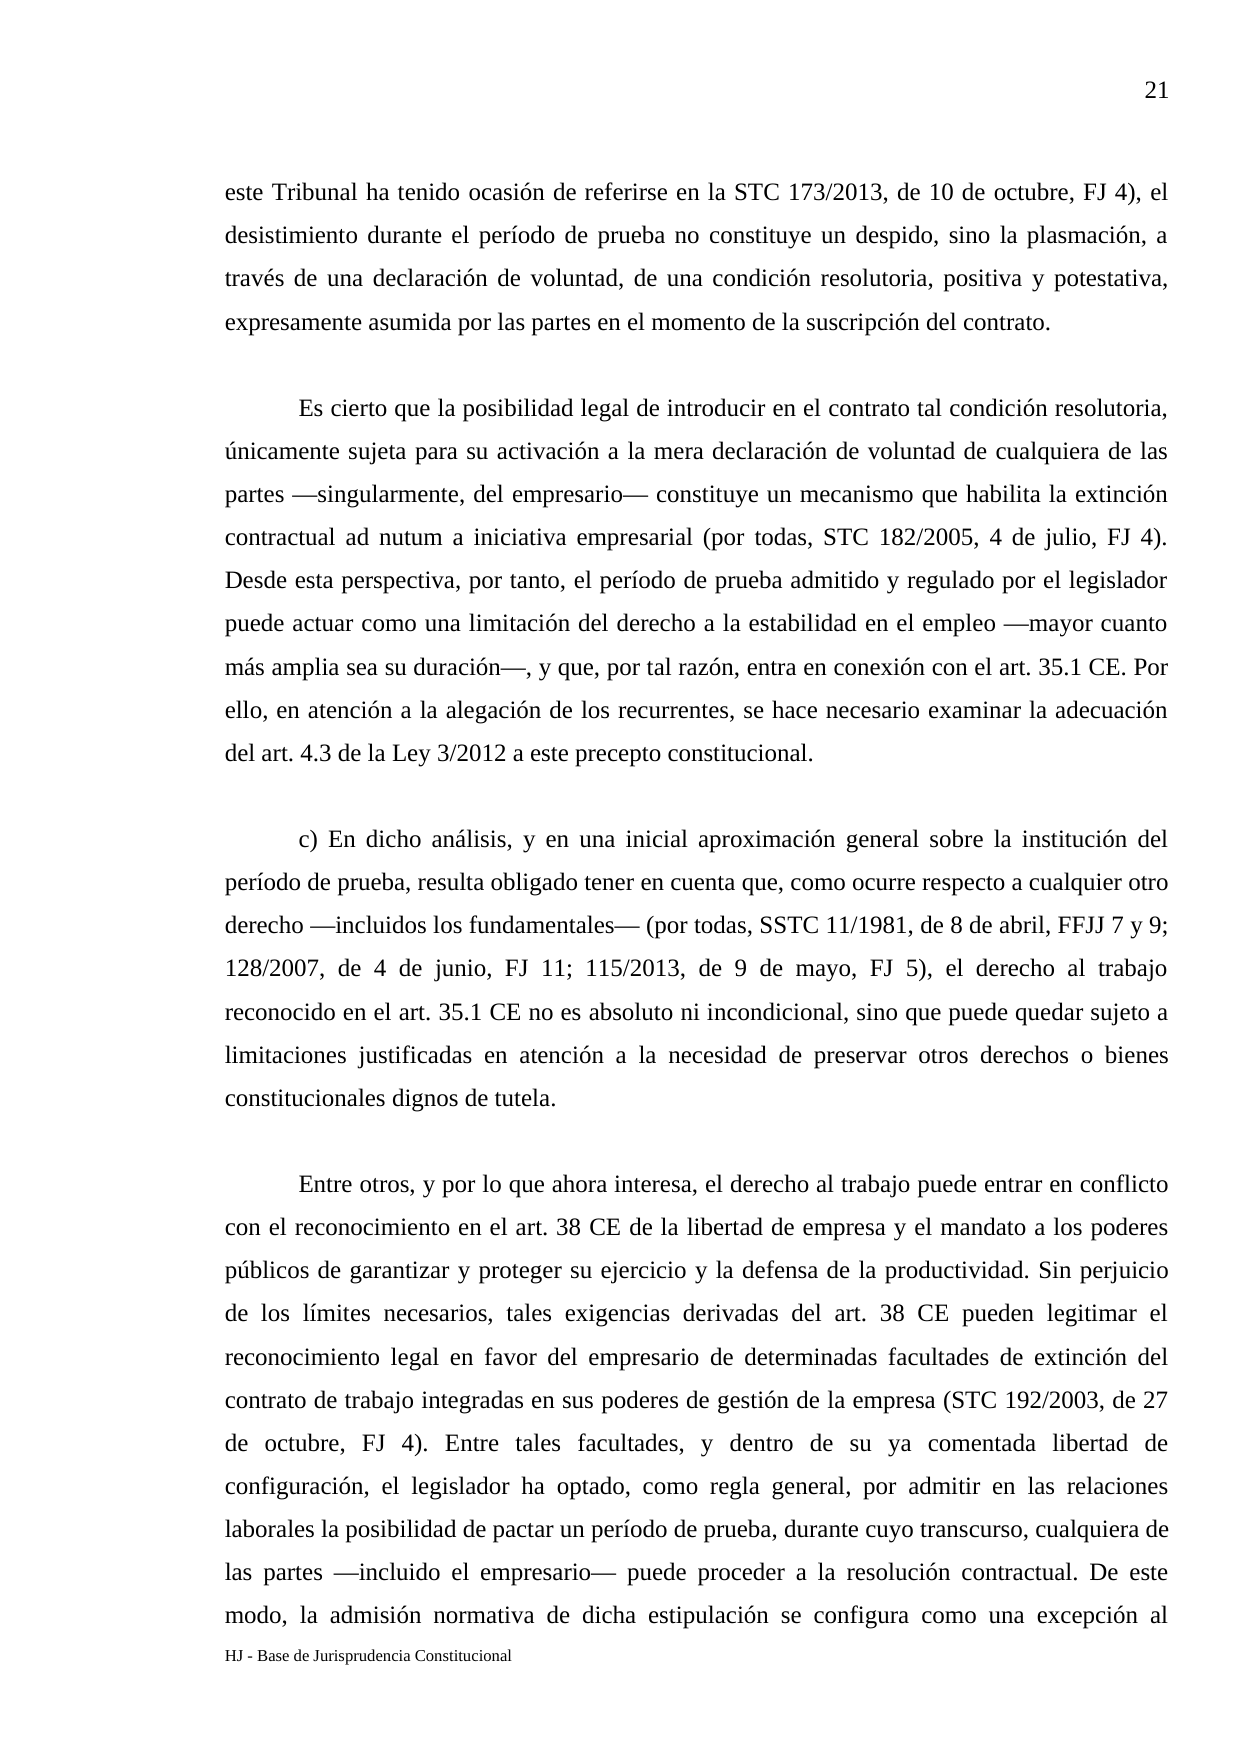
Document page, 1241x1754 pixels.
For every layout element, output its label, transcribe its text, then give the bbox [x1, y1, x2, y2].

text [224, 1169, 1169, 1629]
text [224, 177, 1169, 335]
text Es cierto que la posibilidad legal de introducir en el contrato tal condición resolutoria, únicamente sujeta para su activación a la mera declaración de voluntad de cualquiera de las partes —singularmente, del empresario— constituye un mecanismo que habilita la extinción contractual ad nutum a iniciativa empresarial (por todas, STC 182/2005, 4 de julio, FJ 4). Desde esta perspectiva, por tanto, el período de prueba admitido y regulado por el legislador puede actuar como una limitación del derecho a la estabilidad en el empleo —mayor cuanto más amplia sea su duración—, y que, por tal razón, entra en conexión con el art. 35.1 CE. Por ello, en atención a la alegación de los recurrentes, se hace necesario examinar la adecuación del art. 4.3 de la Ley 3/2012 a este precepto constitucional. [224, 393, 1169, 767]
text c) En dicho análisis, y en una inicial aproximación general sobre la institución del período de prueba, resulta obligado tener en cuenta que, como ocurre respecto a cualquier otro derecho —incluidos los fundamentales— (por todas, SSTC 11/1981, de 8 de abril, FFJJ 7 y 9; 128/2007, de 4 de junio, FJ 11; 115/2013, de 9 de mayo, FJ 5), el derecho al trabajo reconocido en el art. 35.1 CE no es absoluto ni incondicional, sino que puede quedar sujeto a limitaciones justificadas en atención a la necesidad de preservar otros derechos o bienes constitucionales dignos de tutela. [224, 824, 1169, 1112]
